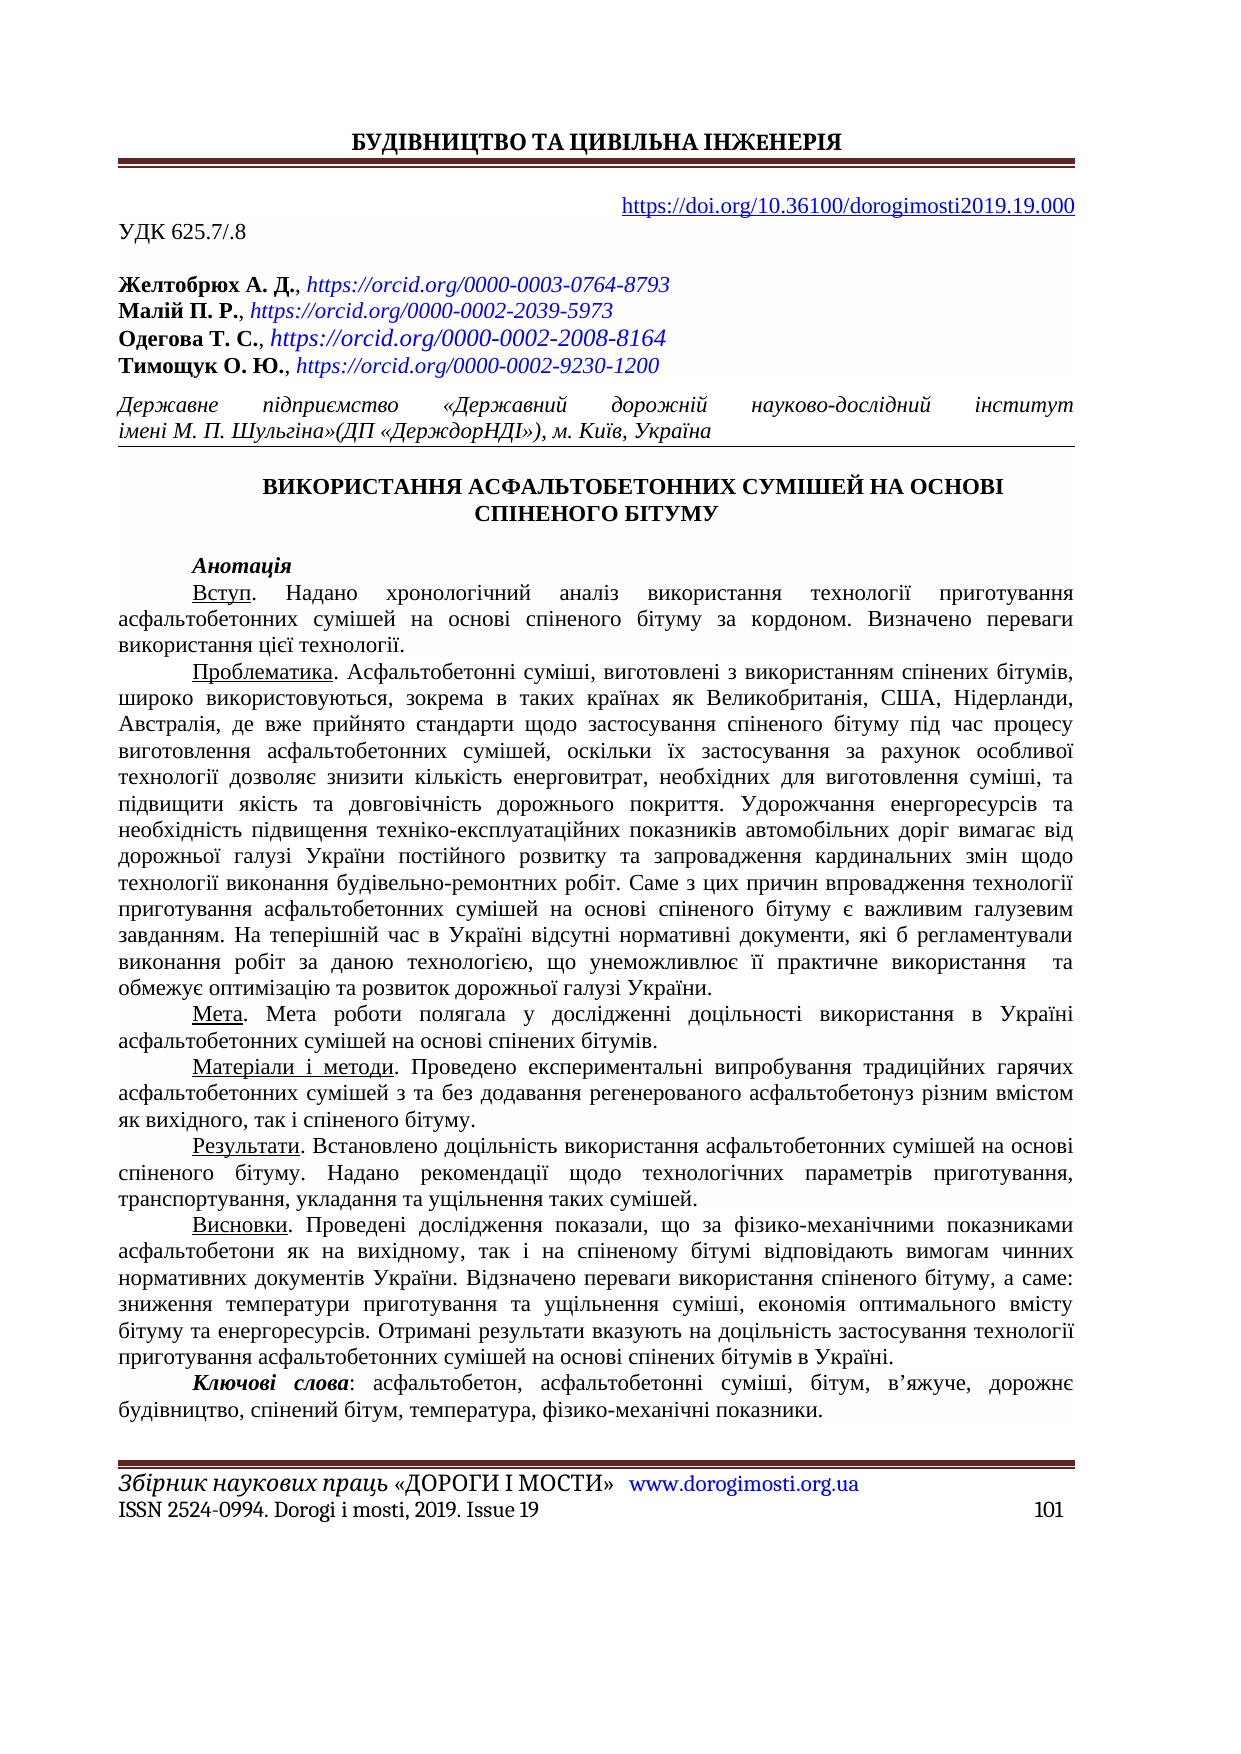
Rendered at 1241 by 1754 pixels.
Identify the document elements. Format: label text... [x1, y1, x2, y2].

text Матеріали і методи. Проведено експериментальні випробування традиційних гарячих асфальтобетонних сумішей з та без додавання регенерованого асфальтобетонуз різним вмістом як вихідного, так і спіненого бітуму. [118, 1053, 1075, 1132]
text Анотація [118, 552, 1075, 579]
text Висновки. Проведені дослідження показали, що за фізико-механічними показниками асфальтобетони як на вихідному, так і на спіненому бітумі відповідають вимогам чинних нормативних документів України. Відзначено переваги використання спіненого бітуму, а саме: зниження температури приготування та ущільнення суміші, економія оптимального вмісту бітуму та енергоресурсів. Отримані результати вказують на доцільність застосування технології приготування асфальтобетонних сумішей на основі спінених бітумів в Україні. [118, 1211, 1075, 1369]
text Малій П. Р., https://orcid.org/0000-0002-2039-5973 [118, 297, 1075, 323]
text https://doi.org/10.36100/dorogimosti2019.19.000 [118, 192, 1075, 218]
text Желтобрюх А. Д., https://orcid.org/0000-0003-0764-8793 [118, 271, 1075, 297]
text Тимощук О. Ю., https://orcid.org/0000-0002-9230-1200 [118, 352, 1075, 379]
text Вступ. Надано хронологічний аналіз використання технології приготування асфальтобетонних сумішей на основі спіненого бітуму за кордоном. Визначено переваги використання цієї технології. [118, 579, 1075, 658]
text УДК 625.7/.8 [118, 218, 1075, 244]
text Одегова Т. С., https://orcid.org/0000-0002-2008-8164 [118, 323, 1075, 352]
text Мета. Мета роботи полягала у дослідженні доцільності використання в Україні асфальтобетонних сумішей на основі спінених бітумів. [118, 1000, 1075, 1053]
text Проблематика. Асфальтобетонні суміші, виготовлені з використанням спінених бітумів, широко використовуються, зокрема в таких країнах як Великобританія, США, Нідерланди, Австралія, де вже прийнято стандарти щодо застосування спіненого бітуму під час процесу виготовлення асфальтобетонних сумішей, оскільки їх застосування за рахунок особливої технології дозволяє знизити кількість енерговитрат, необхідних для виготовлення суміші, та підвищити якість та довговічність дорожнього покриття. Удорожчання енергоресурсів та необхідність підвищення техніко-експлуатаційних показників автомобільних доріг вимагає від дорожньої галузі України постійного розвитку та запровадження кардинальних змін щодо технології виконання будівельно-ремонтних робіт. Саме з цих причин впровадження технології приготування асфальтобетонних сумішей на основі спіненого бітуму є важливим галузевим завданням. На теперішній час в Україні відсутні нормативні документи, які б регламентували виконання робіт за даною технологією, що унеможливлює її практичне використання та обмежує оптимізацію та розвиток дорожньої галузі України. [118, 658, 1075, 1000]
text Результати. Встановлено доцільність використання асфальтобетонних сумішей на основі спіненого бітуму. Надано рекомендації щодо технологічних параметрів приготування, транспортування, укладання та ущільнення таких сумішей. [118, 1132, 1075, 1211]
text ВИКОРИСТАННЯ АСФАЛЬТОБЕТОННИХ СУМІШЕЙ НА ОСНОВІ СПІНЕНОГО БІТУМУ [118, 473, 1075, 526]
text Державне підприємство «Державний дорожній науково-дослідний інститут імені М. П. Шульгіна»(ДП «ДерждорНДІ»), м. Київ, Україна [118, 391, 1075, 446]
text Ключові слова: асфальтобетон, асфальтобетонні суміші, бітум, в’яжуче, дорожнє будівництво, спінений бітум, температура, фізико-механічні показники. [118, 1369, 1075, 1422]
